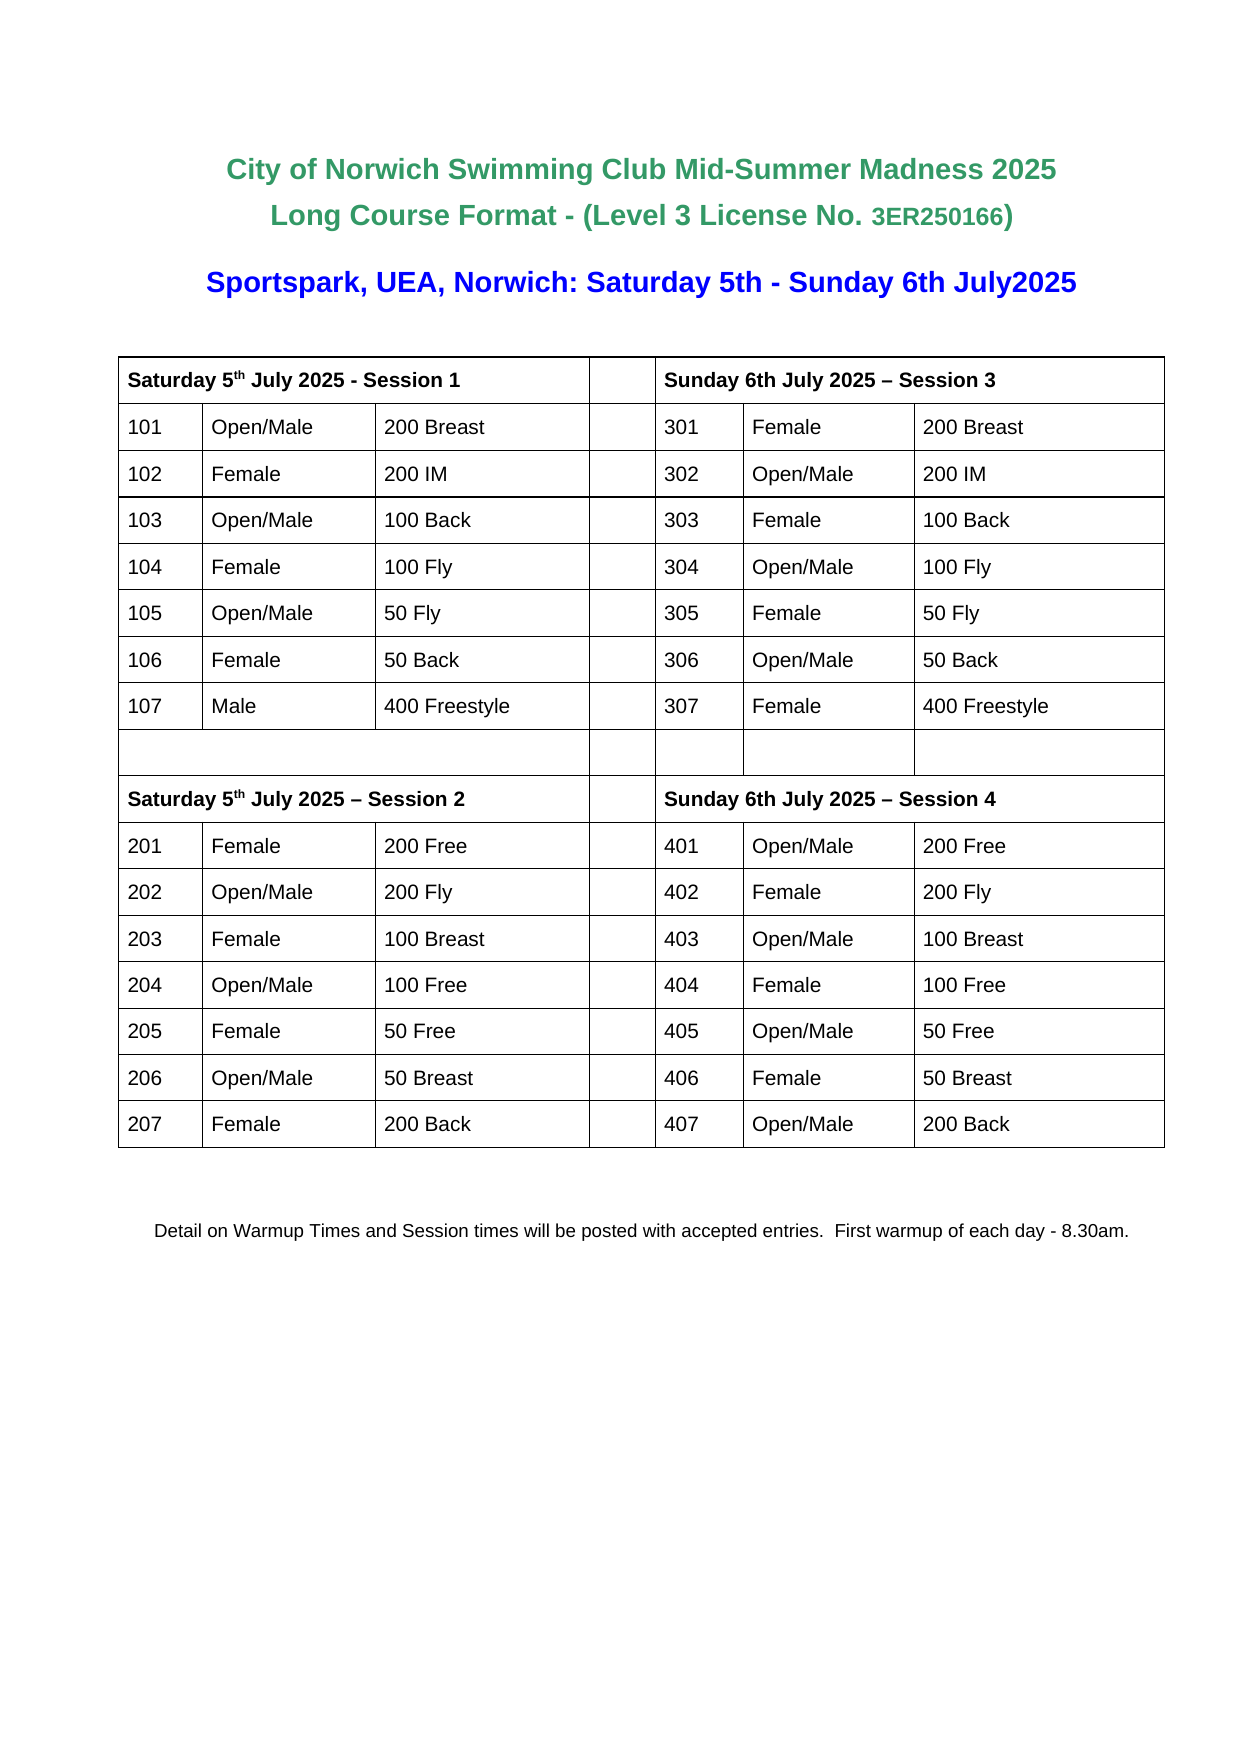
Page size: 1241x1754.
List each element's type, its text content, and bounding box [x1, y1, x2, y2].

table_cell Open/Male [744, 544, 914, 589]
table_cell 203 [119, 916, 202, 961]
table_cell [119, 730, 589, 775]
table_cell 104 [119, 544, 202, 589]
table_cell [744, 730, 914, 775]
table_cell 50 Back [376, 637, 589, 682]
table_cell 404 [656, 962, 743, 1007]
table_cell 106 [119, 637, 202, 682]
table_cell 202 [119, 869, 202, 914]
table_cell 100 Back [376, 498, 589, 543]
text Detail on Warmup Times and Session times will be posted with accepted entries. First warmup of each day - 8.30am. [118, 1220, 1165, 1241]
table_cell Open/Male [744, 823, 914, 868]
text City of Norwich Swimming Club Mid-Summer Madness 2025 [118, 152, 1165, 186]
table_cell 100 Fly [376, 544, 589, 589]
table_cell 401 [656, 823, 743, 868]
table_cell [656, 730, 743, 775]
table_cell 205 [119, 1009, 202, 1054]
table_cell [590, 498, 655, 543]
table_cell Open/Male [744, 637, 914, 682]
table_cell 101 [119, 404, 202, 450]
table_cell 407 [656, 1101, 743, 1147]
table_cell 400 Freestyle [915, 683, 1164, 729]
table_cell 200 Back [376, 1101, 589, 1147]
table_cell [590, 730, 655, 775]
table_cell 307 [656, 683, 743, 729]
table_cell 403 [656, 916, 743, 961]
table_cell 200 IM [915, 451, 1164, 496]
table_cell 406 [656, 1055, 743, 1100]
table_cell [590, 823, 655, 868]
text Sportspark, UEA, Norwich: Saturday 5th - Sunday 6th July2025 [118, 265, 1165, 299]
table_cell 402 [656, 869, 743, 914]
table_cell [590, 962, 655, 1007]
table_cell Open/Male [203, 962, 375, 1007]
table_cell 100 Breast [915, 916, 1164, 961]
table_cell 200 Breast [376, 404, 589, 450]
table_cell 405 [656, 1009, 743, 1054]
table_cell [590, 1055, 655, 1100]
table_cell 100 Back [915, 498, 1164, 543]
table_cell [590, 404, 655, 450]
table_cell 50 Fly [915, 590, 1164, 636]
table_cell [590, 544, 655, 589]
table_cell 400 Freestyle [376, 683, 589, 729]
table_cell Open/Male [744, 1009, 914, 1054]
table_cell 100 Free [376, 962, 589, 1007]
table_cell 100 Fly [915, 544, 1164, 589]
table_cell [590, 1101, 655, 1147]
table_cell 50 Free [376, 1009, 589, 1054]
table_cell 305 [656, 590, 743, 636]
table_cell Female [203, 544, 375, 589]
table_header Saturday 5th July 2025 - Session 1 [119, 358, 589, 403]
table_cell 50 Fly [376, 590, 589, 636]
table_cell Female [744, 498, 914, 543]
table_cell [590, 916, 655, 961]
table_cell Female [744, 869, 914, 914]
table_cell Open/Male [744, 1101, 914, 1147]
table_cell 301 [656, 404, 743, 450]
table_cell [590, 637, 655, 682]
table_cell Female [744, 1055, 914, 1100]
table_cell Female [744, 962, 914, 1007]
table_cell 207 [119, 1101, 202, 1147]
table_cell Open/Male [744, 451, 914, 496]
table_cell Female [203, 637, 375, 682]
table_cell [590, 683, 655, 729]
table_cell Sunday 6th July 2025 – Session 4 [656, 776, 1164, 822]
table_cell 100 Breast [376, 916, 589, 961]
table_cell 302 [656, 451, 743, 496]
table_cell 201 [119, 823, 202, 868]
table_cell 200 Fly [915, 869, 1164, 914]
table_cell 200 Free [376, 823, 589, 868]
text Long Course Format - (Level 3 License No. 3ER250166) [118, 198, 1165, 232]
table_cell Open/Male [203, 498, 375, 543]
table_cell 50 Breast [915, 1055, 1164, 1100]
table_cell [590, 451, 655, 496]
table_cell 50 Breast [376, 1055, 589, 1100]
table_cell [590, 1009, 655, 1054]
table_cell 105 [119, 590, 202, 636]
table_cell 200 Fly [376, 869, 589, 914]
table_cell Female [203, 916, 375, 961]
table_cell [590, 776, 655, 822]
table_cell 204 [119, 962, 202, 1007]
table_cell 200 Breast [915, 404, 1164, 450]
table_cell Open/Male [203, 404, 375, 450]
table_cell 100 Free [915, 962, 1164, 1007]
table_cell Female [744, 404, 914, 450]
table_cell Female [744, 683, 914, 729]
table_cell 200 Free [915, 823, 1164, 868]
table_cell Female [744, 590, 914, 636]
table_cell Open/Male [744, 916, 914, 961]
table_cell Male [203, 683, 375, 729]
table_cell 304 [656, 544, 743, 589]
table_cell 200 IM [376, 451, 589, 496]
table_cell [590, 590, 655, 636]
table_cell [590, 869, 655, 914]
table_cell 206 [119, 1055, 202, 1100]
table_header [590, 358, 655, 403]
table_cell 103 [119, 498, 202, 543]
table_cell Saturday 5th July 2025 – Session 2 [119, 776, 589, 822]
table_cell Female [203, 1101, 375, 1147]
table_cell 306 [656, 637, 743, 682]
table_cell 303 [656, 498, 743, 543]
table_cell Female [203, 1009, 375, 1054]
table_cell 200 Back [915, 1101, 1164, 1147]
table_cell 50 Back [915, 637, 1164, 682]
table_cell 50 Free [915, 1009, 1164, 1054]
table_cell Open/Male [203, 1055, 375, 1100]
table_cell 102 [119, 451, 202, 496]
table_cell Female [203, 823, 375, 868]
table_cell Open/Male [203, 869, 375, 914]
table_header Sunday 6th July 2025 – Session 3 [656, 358, 1164, 403]
table_cell [915, 730, 1164, 775]
table_cell Open/Male [203, 590, 375, 636]
table_cell Female [203, 451, 375, 496]
table_cell 107 [119, 683, 202, 729]
